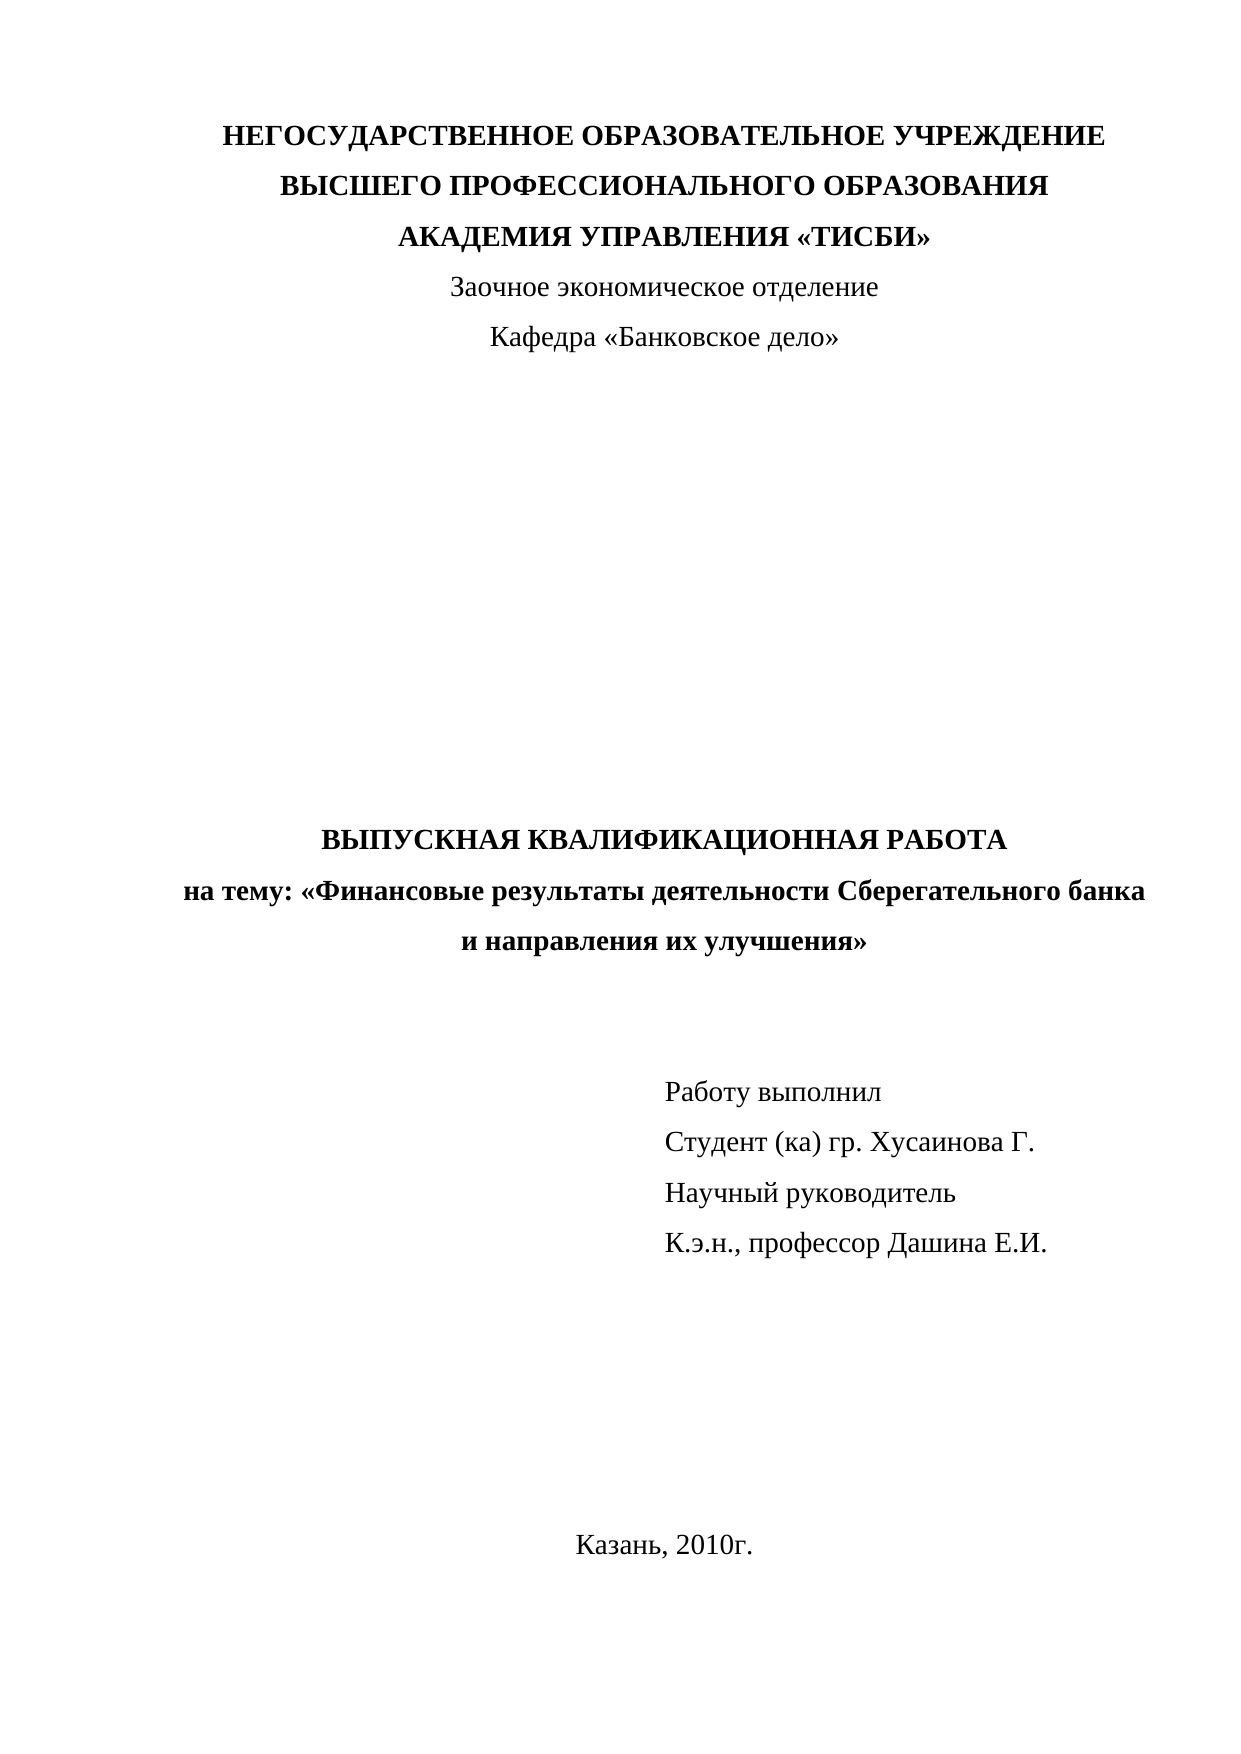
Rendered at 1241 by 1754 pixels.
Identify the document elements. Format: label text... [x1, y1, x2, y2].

text К.э.н., профессор Дашина Е.И. [664, 1225, 1152, 1258]
text Кафедра «Банковское дело» [177, 319, 1152, 353]
text Студент (ка) гр. Хусаинова Г. [664, 1124, 1152, 1158]
text ВЫСШЕГО ПРОФЕССИОНАЛЬНОГО ОБРАЗОВАНИЯ [177, 168, 1152, 202]
text Работу выполнил [664, 1074, 1152, 1108]
text Казань, 2010г. [177, 1527, 1152, 1560]
text НЕГОСУДАРСТВЕННОЕ ОБРАЗОВАТЕЛЬНОЕ УЧРЕЖДЕНИЕ [177, 118, 1152, 152]
text Заочное экономическое отделение [177, 269, 1152, 303]
text на тему: «Финансовые результаты деятельности Сберегательного банка и направления их улучшения» [177, 873, 1152, 957]
subtitle ВЫПУСКНАЯ КВАЛИФИКАЦИОННАЯ РАБОТА [177, 822, 1152, 856]
text АКАДЕМИЯ УПРАВЛЕНИЯ «ТИСБИ» [177, 219, 1152, 252]
text Научный руководитель [664, 1175, 1152, 1208]
